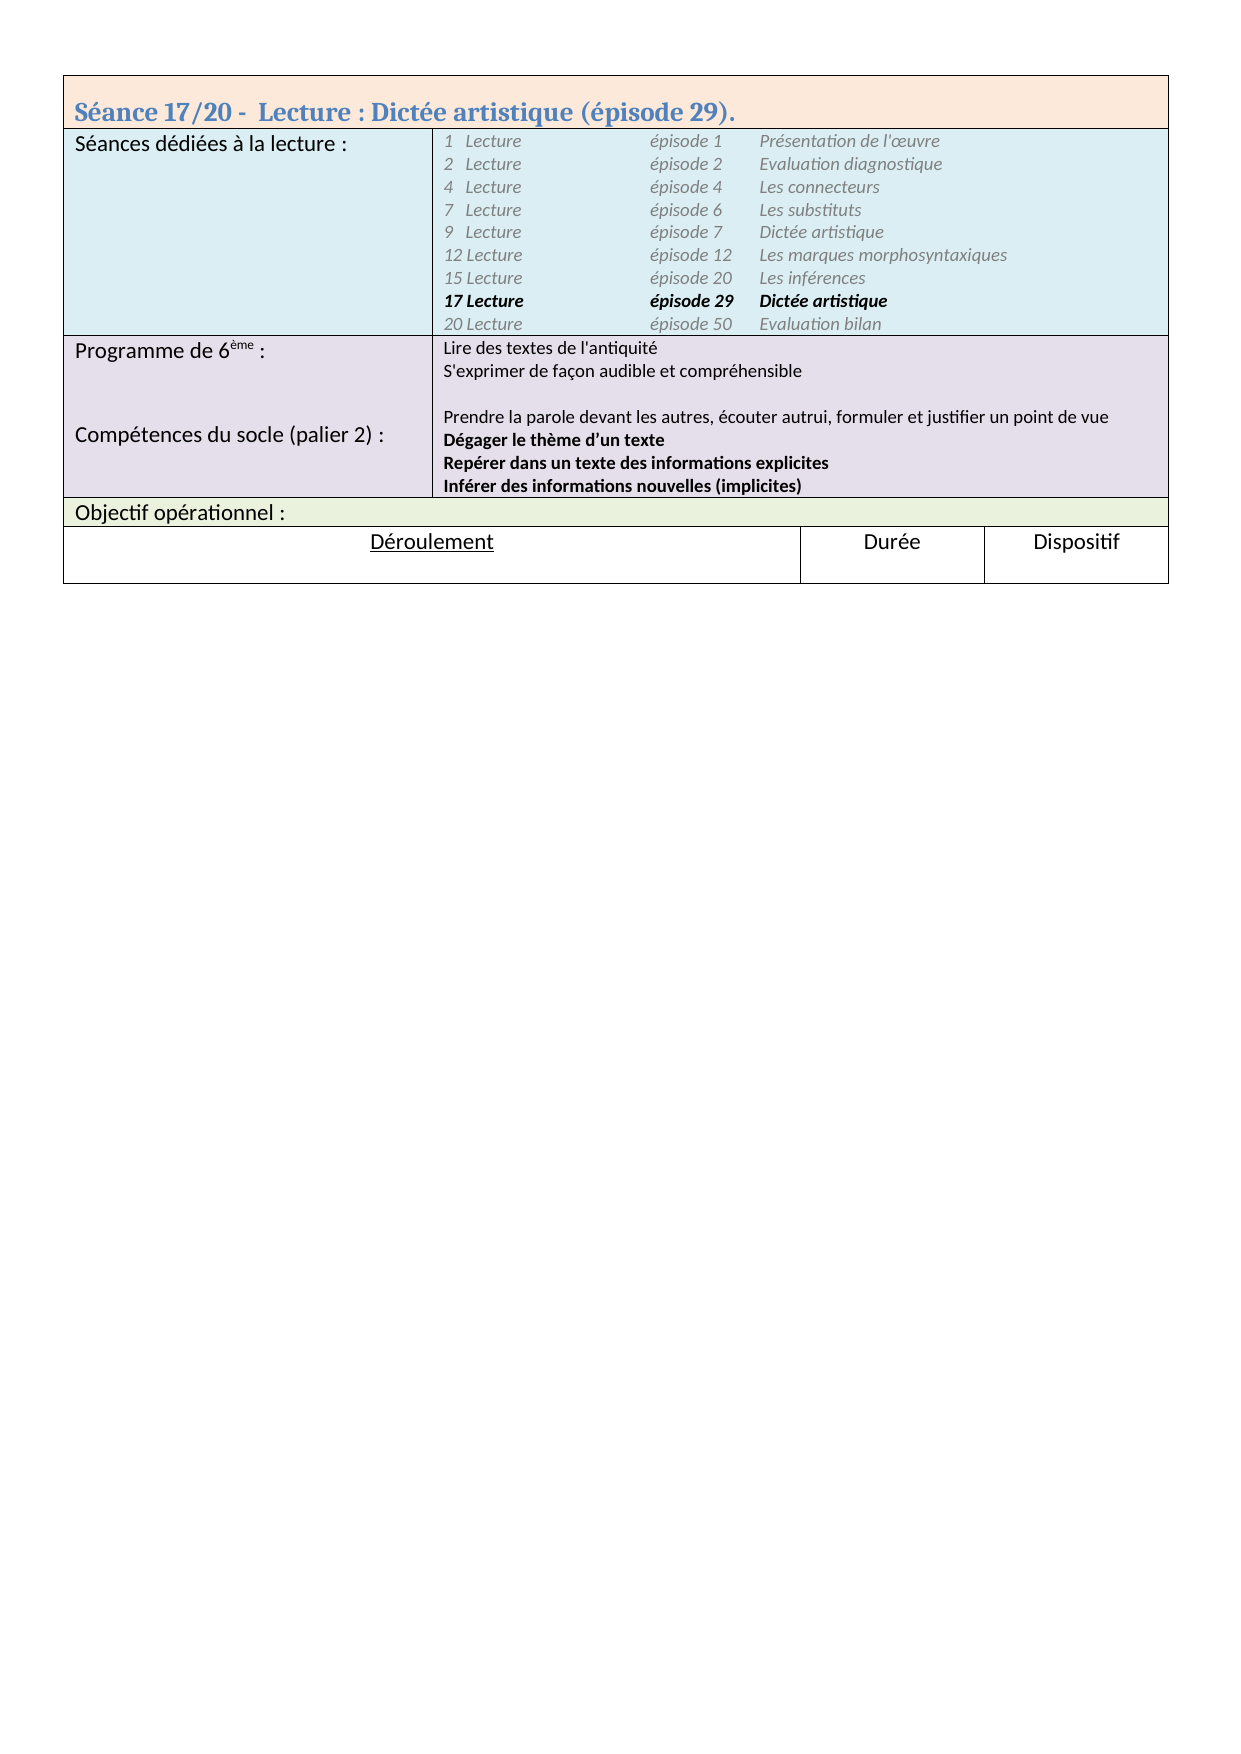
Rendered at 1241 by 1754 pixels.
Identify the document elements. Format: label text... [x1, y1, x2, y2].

table_cell Séances dédiées à la lecture : [64, 129, 432, 335]
table_cell 1 Lecture épisode 1 Présentation de l'œuvre 2 Lecture épisode 2 Evaluation diagnostique 4 Lecture épisode 4 Les connecteurs 7 Lecture épisode 6 Les substituts 9 Lecture épisode 7 Dictée artistique 12 Lecture épisode 12 Les marques morphosyntaxiques 15 Lecture épisode 20 Les inférences 17 Lecture épisode 29 Dictée artistique 20 Lecture épisode 50 Evaluation bilan [433, 129, 1168, 335]
table_cell Déroulement [64, 527, 800, 583]
table_cell Durée [801, 527, 984, 583]
table_cell Lire des textes de l'antiquité S'exprimer de façon audible et compréhensible Prendre la parole devant les autres, écouter autrui, formuler et justifier un point de vue Dégager le thème d’un texte Repérer dans un texte des informations explicites Inférer des informations nouvelles (implicites) [433, 336, 1168, 497]
table_cell Dispositif [985, 527, 1168, 583]
table_header Séance 17/20 - Lecture : Dictée artistique (épisode 29). [64, 76, 1168, 128]
table_cell Programme de 6ème : Compétences du socle (palier 2) : [64, 336, 432, 497]
table_cell Objectif opérationnel : [64, 498, 1168, 526]
